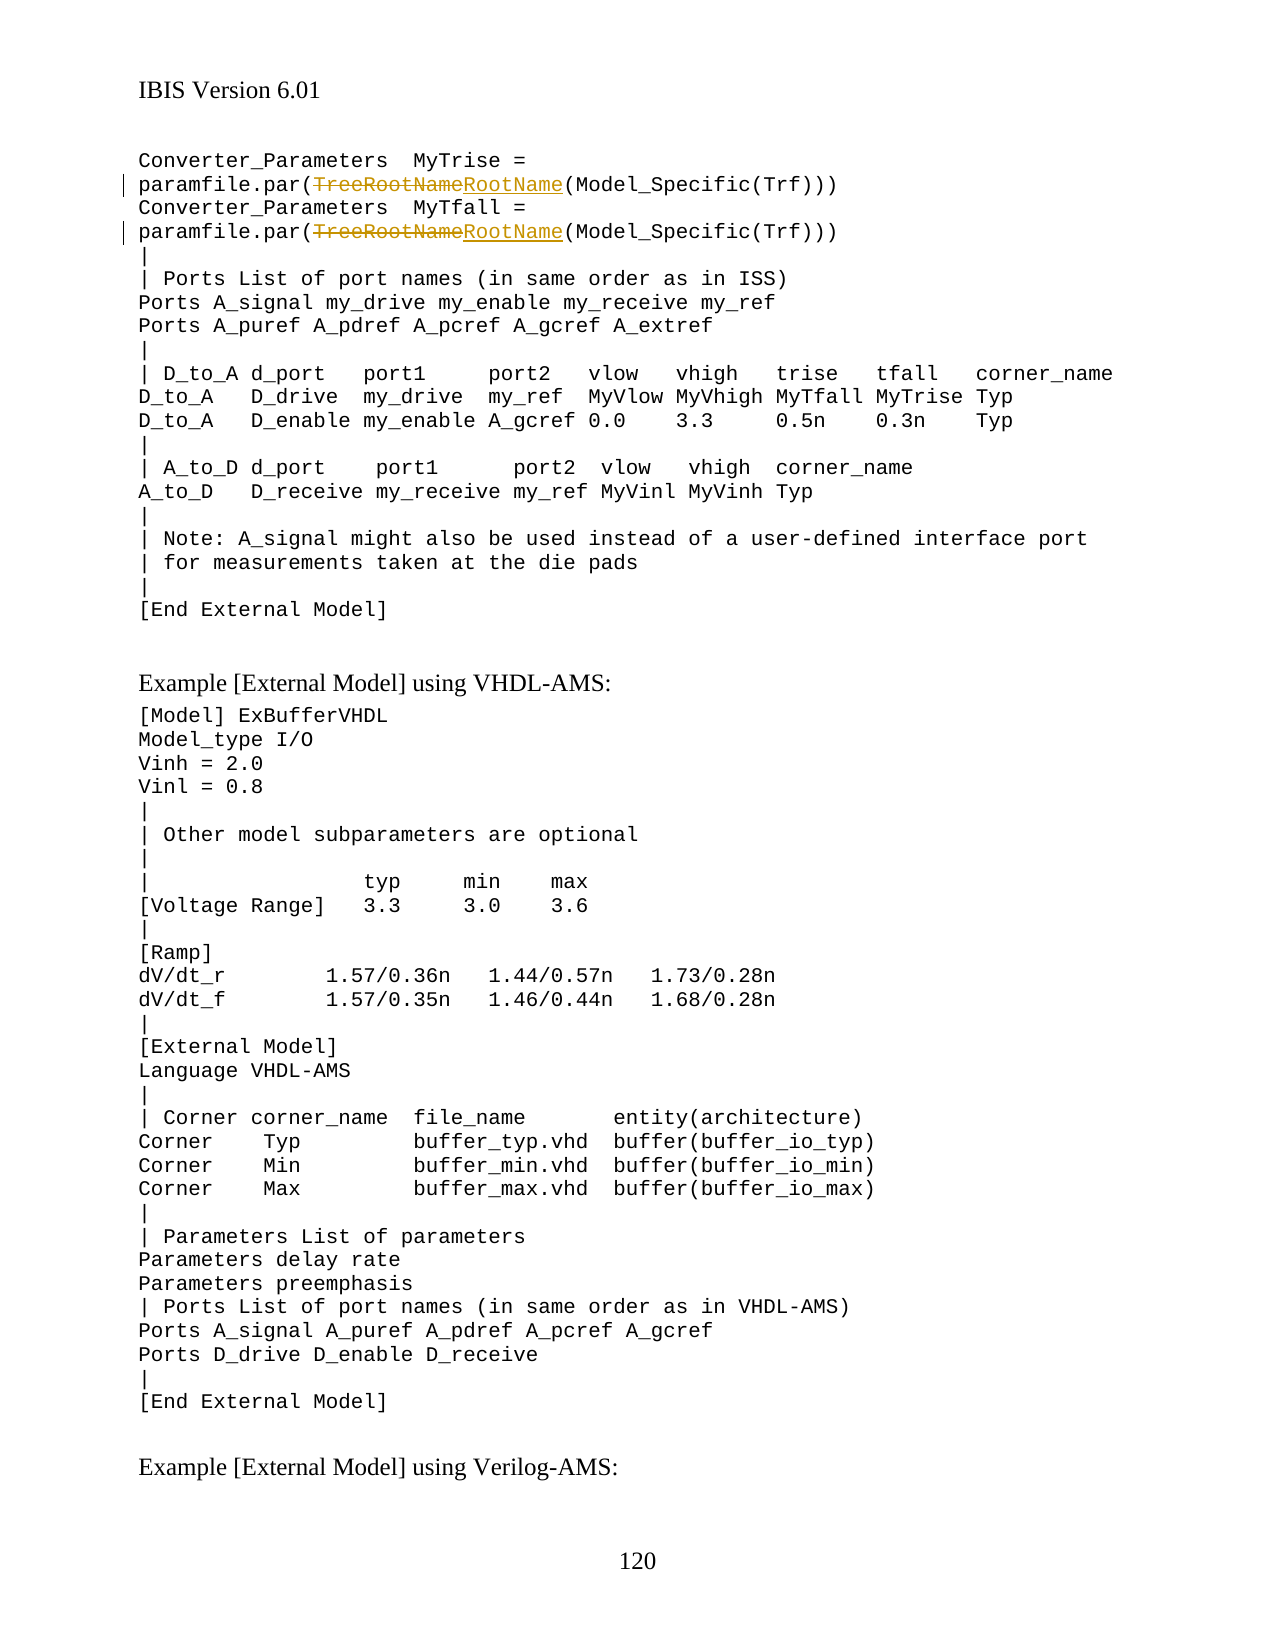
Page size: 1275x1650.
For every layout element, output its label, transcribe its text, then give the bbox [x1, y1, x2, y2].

text | Ports List of port names (in same order as in ISS) [138, 268, 1137, 292]
text Ports A_puref A_pdref A_pcref A_gcref A_extref [138, 316, 1137, 339]
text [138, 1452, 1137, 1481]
text Converter_Parameters MyTrise = paramfile.par((Model_Specific(Trf))) [138, 150, 1137, 197]
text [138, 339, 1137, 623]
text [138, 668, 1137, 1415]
text | [138, 244, 1137, 268]
text Ports A_signal my_drive my_enable my_receive my_ref [138, 292, 1137, 316]
text Converter_Parameters MyTfall = paramfile.par((Model_Specific(Trf))) [138, 197, 1137, 244]
